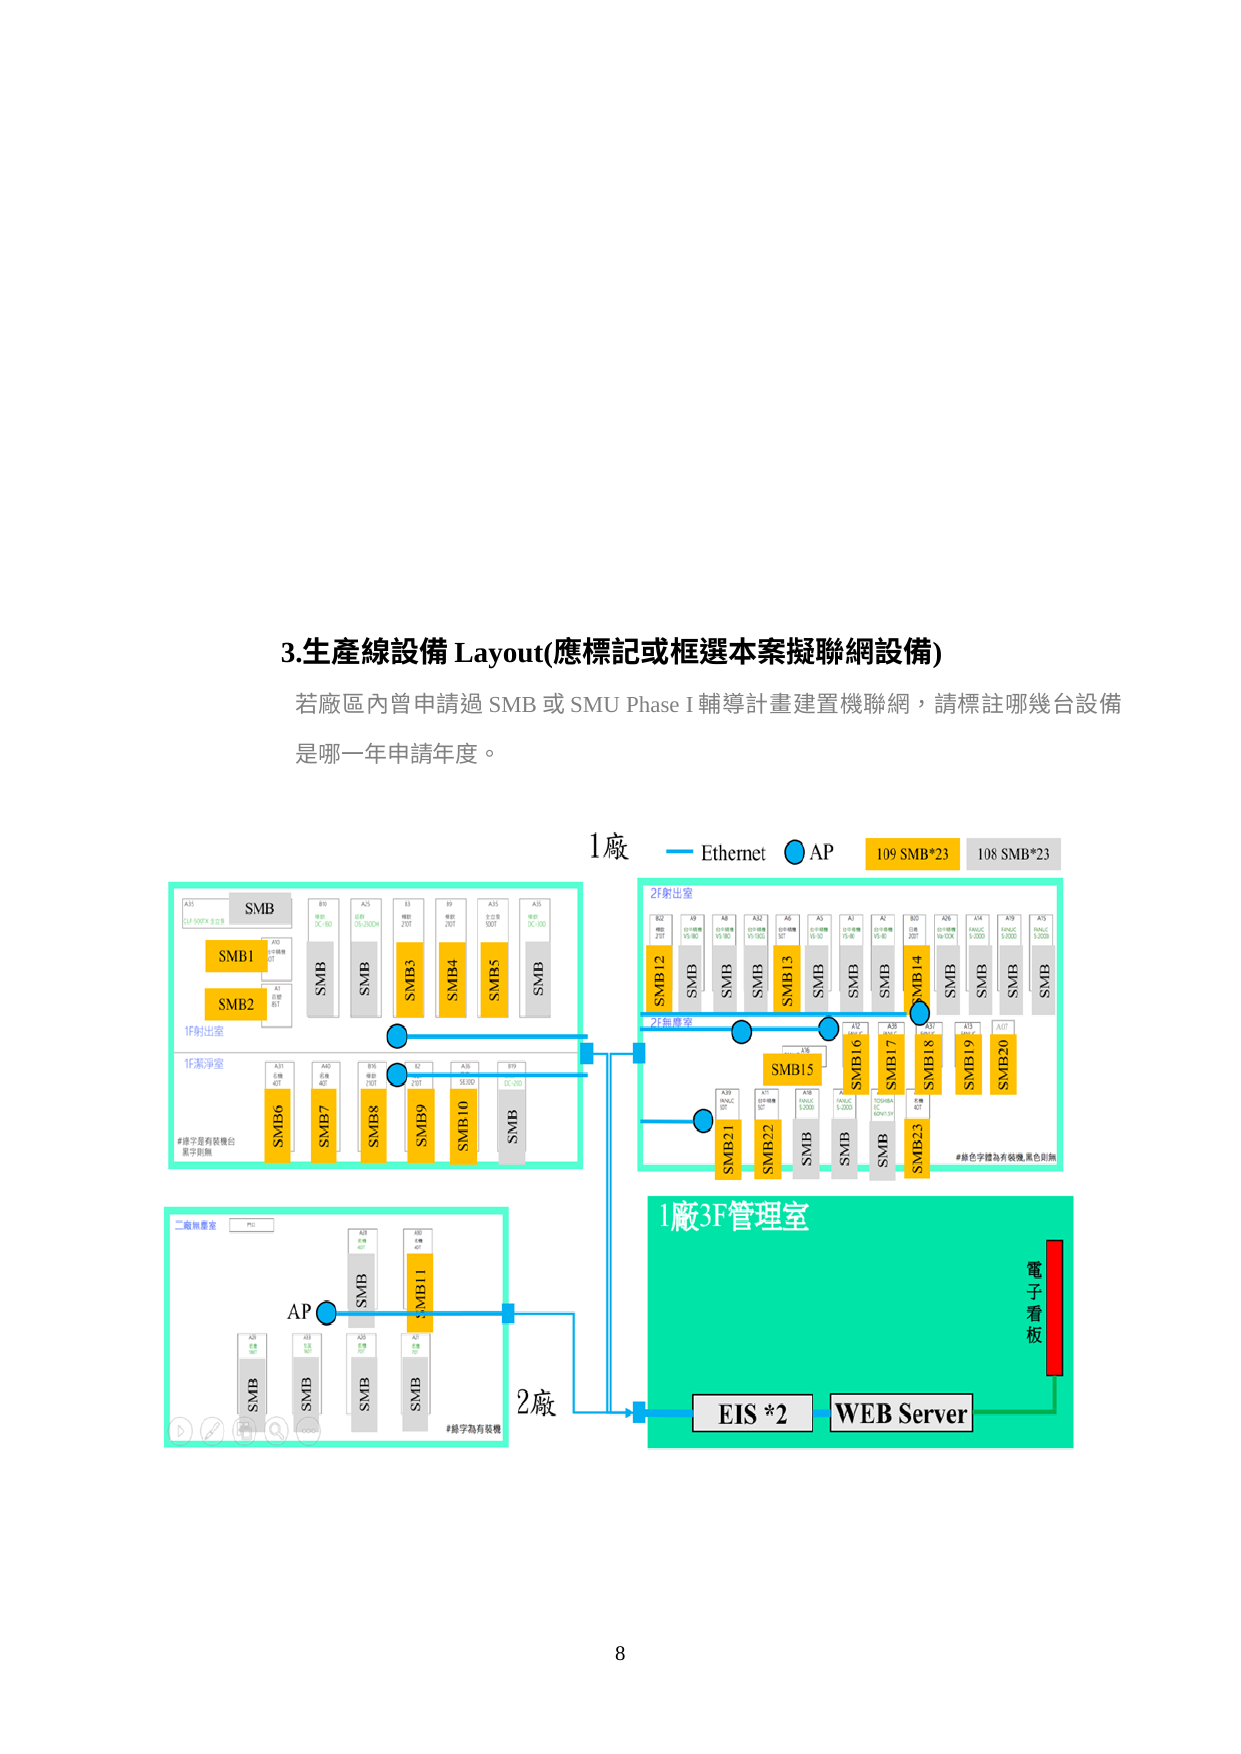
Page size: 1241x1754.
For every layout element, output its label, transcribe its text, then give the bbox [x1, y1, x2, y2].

picture [163, 822, 1077, 1450]
text 3.生產線設備Layout(應標記或框選本案擬聯網設備) [281, 623, 1122, 673]
text 若廠區內曾申請過SMB或SMU Phase I輔導計畫建置機聯網，請標註哪幾台設備是哪一年申請年度。 [295, 673, 1122, 773]
